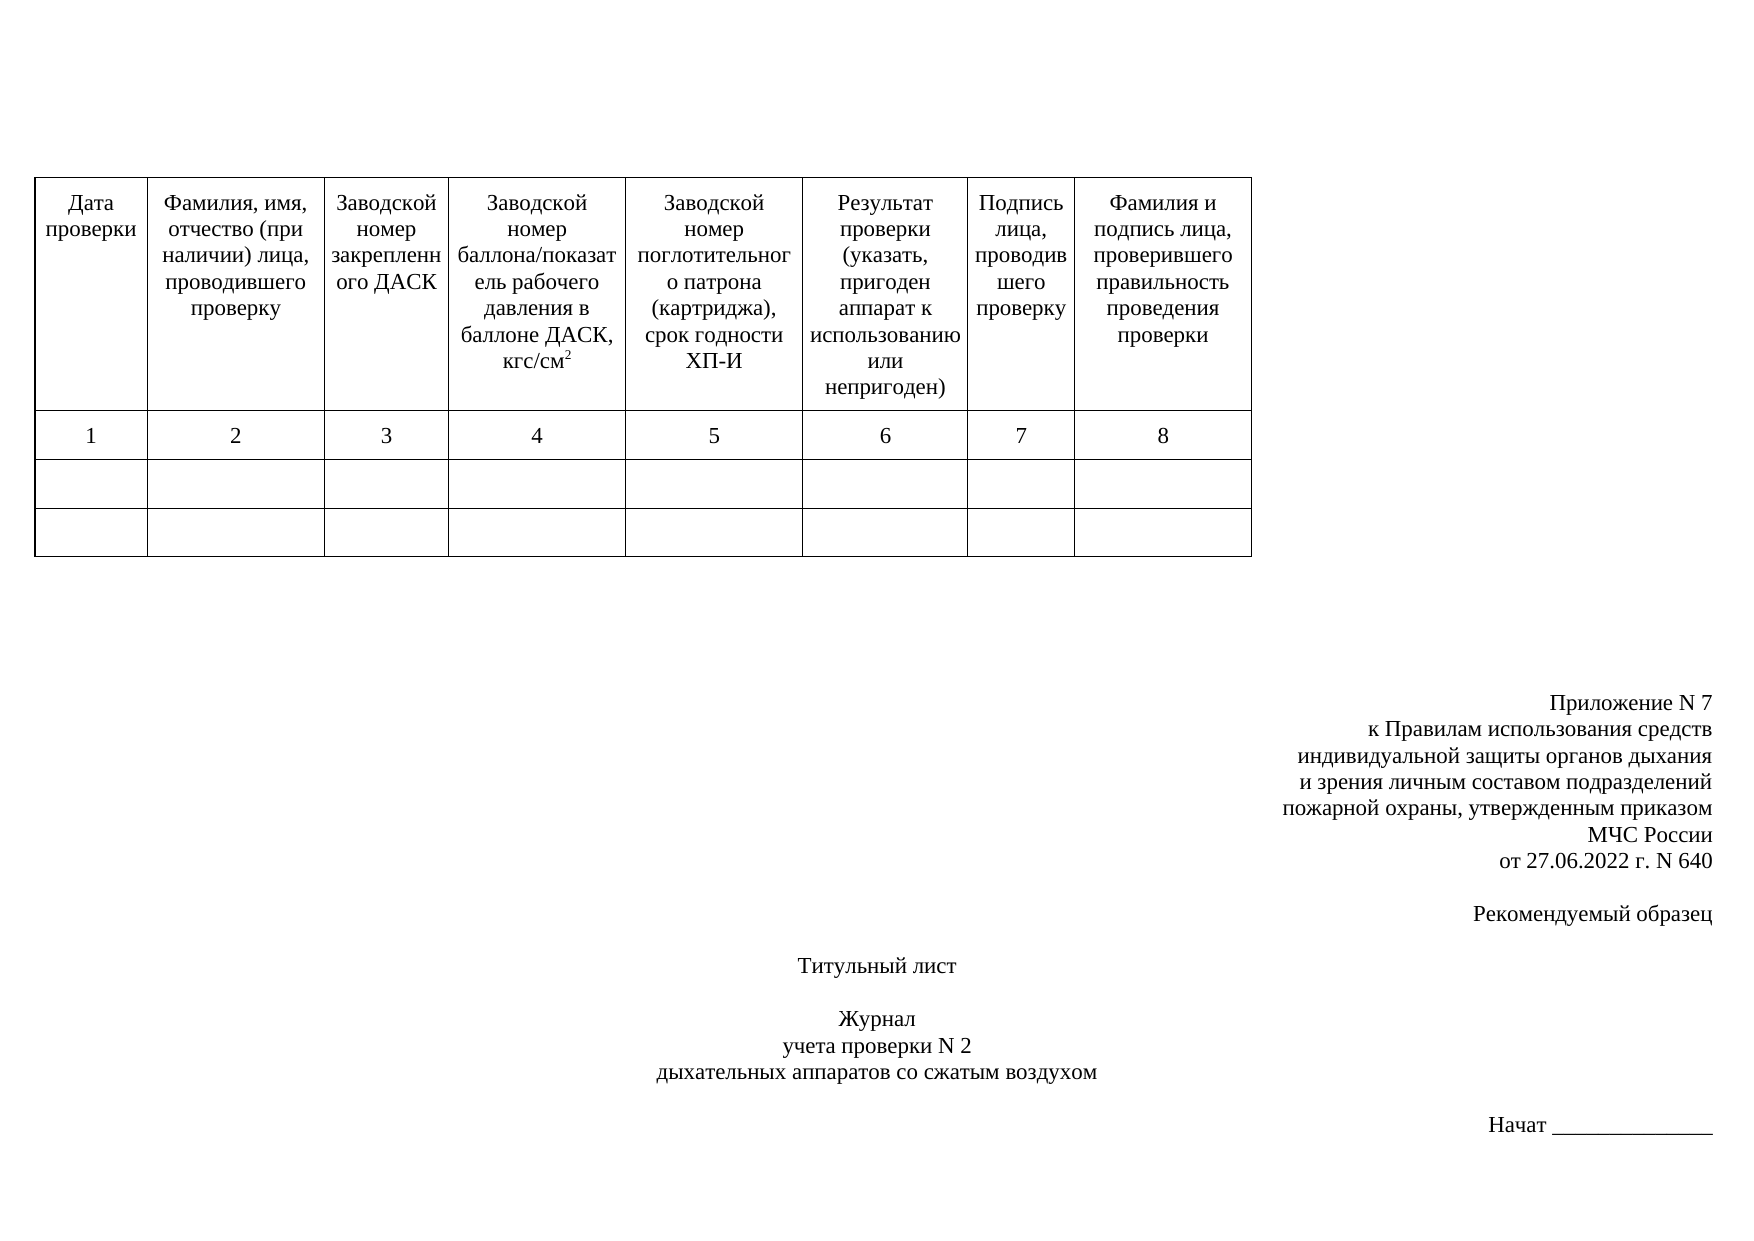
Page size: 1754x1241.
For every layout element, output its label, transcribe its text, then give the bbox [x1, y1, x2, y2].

table_header Фамилия, имя, отчество (при наличии) лица, проводившего проверку [148, 178, 324, 410]
table_cell [148, 460, 324, 508]
table_cell [325, 509, 448, 556]
table_cell [449, 509, 625, 556]
text учета проверки N 2 [41, 1032, 1713, 1058]
table_header Подпись лица, проводившего проверку [968, 178, 1074, 410]
table_header Заводской номер поглотительного патрона (картриджа), срок годности ХП-И [626, 178, 802, 410]
table_cell 4 [449, 411, 625, 459]
table_cell 8 [1075, 411, 1251, 459]
table_cell 5 [626, 411, 802, 459]
table_cell 2 [148, 411, 324, 459]
table_cell [325, 460, 448, 508]
text и зрения личным составом подразделений [41, 768, 1713, 794]
table_cell [1075, 509, 1251, 556]
text от 27.06.2022 г. N 640 [41, 847, 1713, 873]
text пожарной охраны, утвержденным приказом [41, 794, 1713, 821]
table_cell [968, 460, 1074, 508]
table_cell 7 [968, 411, 1074, 459]
text Титульный лист [41, 953, 1713, 979]
table_cell [968, 509, 1074, 556]
table_cell [148, 509, 324, 556]
table_cell 1 [36, 411, 147, 459]
table_header Дата проверки [36, 178, 147, 410]
table_cell [449, 460, 625, 508]
text дыхательных аппаратов со сжатым воздухом [41, 1058, 1713, 1084]
table_header Результат проверки (указать, пригоден аппарат к использованию или непригоден) [803, 178, 967, 410]
table_header Заводской номер закрепленного ДАСК [325, 178, 448, 410]
table_cell [626, 460, 802, 508]
text Начат ______________ [41, 1111, 1713, 1137]
table_cell 3 [325, 411, 448, 459]
table_cell [803, 460, 967, 508]
table_cell 6 [803, 411, 967, 459]
text Приложение N 7 [41, 689, 1713, 715]
text Рекомендуемый образец [41, 900, 1713, 926]
text МЧС России [41, 821, 1713, 847]
table_cell [36, 460, 147, 508]
text к Правилам использования средств [41, 715, 1713, 742]
table_cell [36, 509, 147, 556]
table_header Фамилия и подпись лица, проверившего правильность проведения проверки [1075, 178, 1251, 410]
table_header Заводской номер баллона/показатель рабочего давления в баллоне ДАСК, кгс/см2 [449, 178, 625, 410]
table_cell [803, 509, 967, 556]
text индивидуальной защиты органов дыхания [41, 742, 1713, 768]
text Журнал [41, 1005, 1713, 1032]
table_cell [626, 509, 802, 556]
table_cell [1075, 460, 1251, 508]
